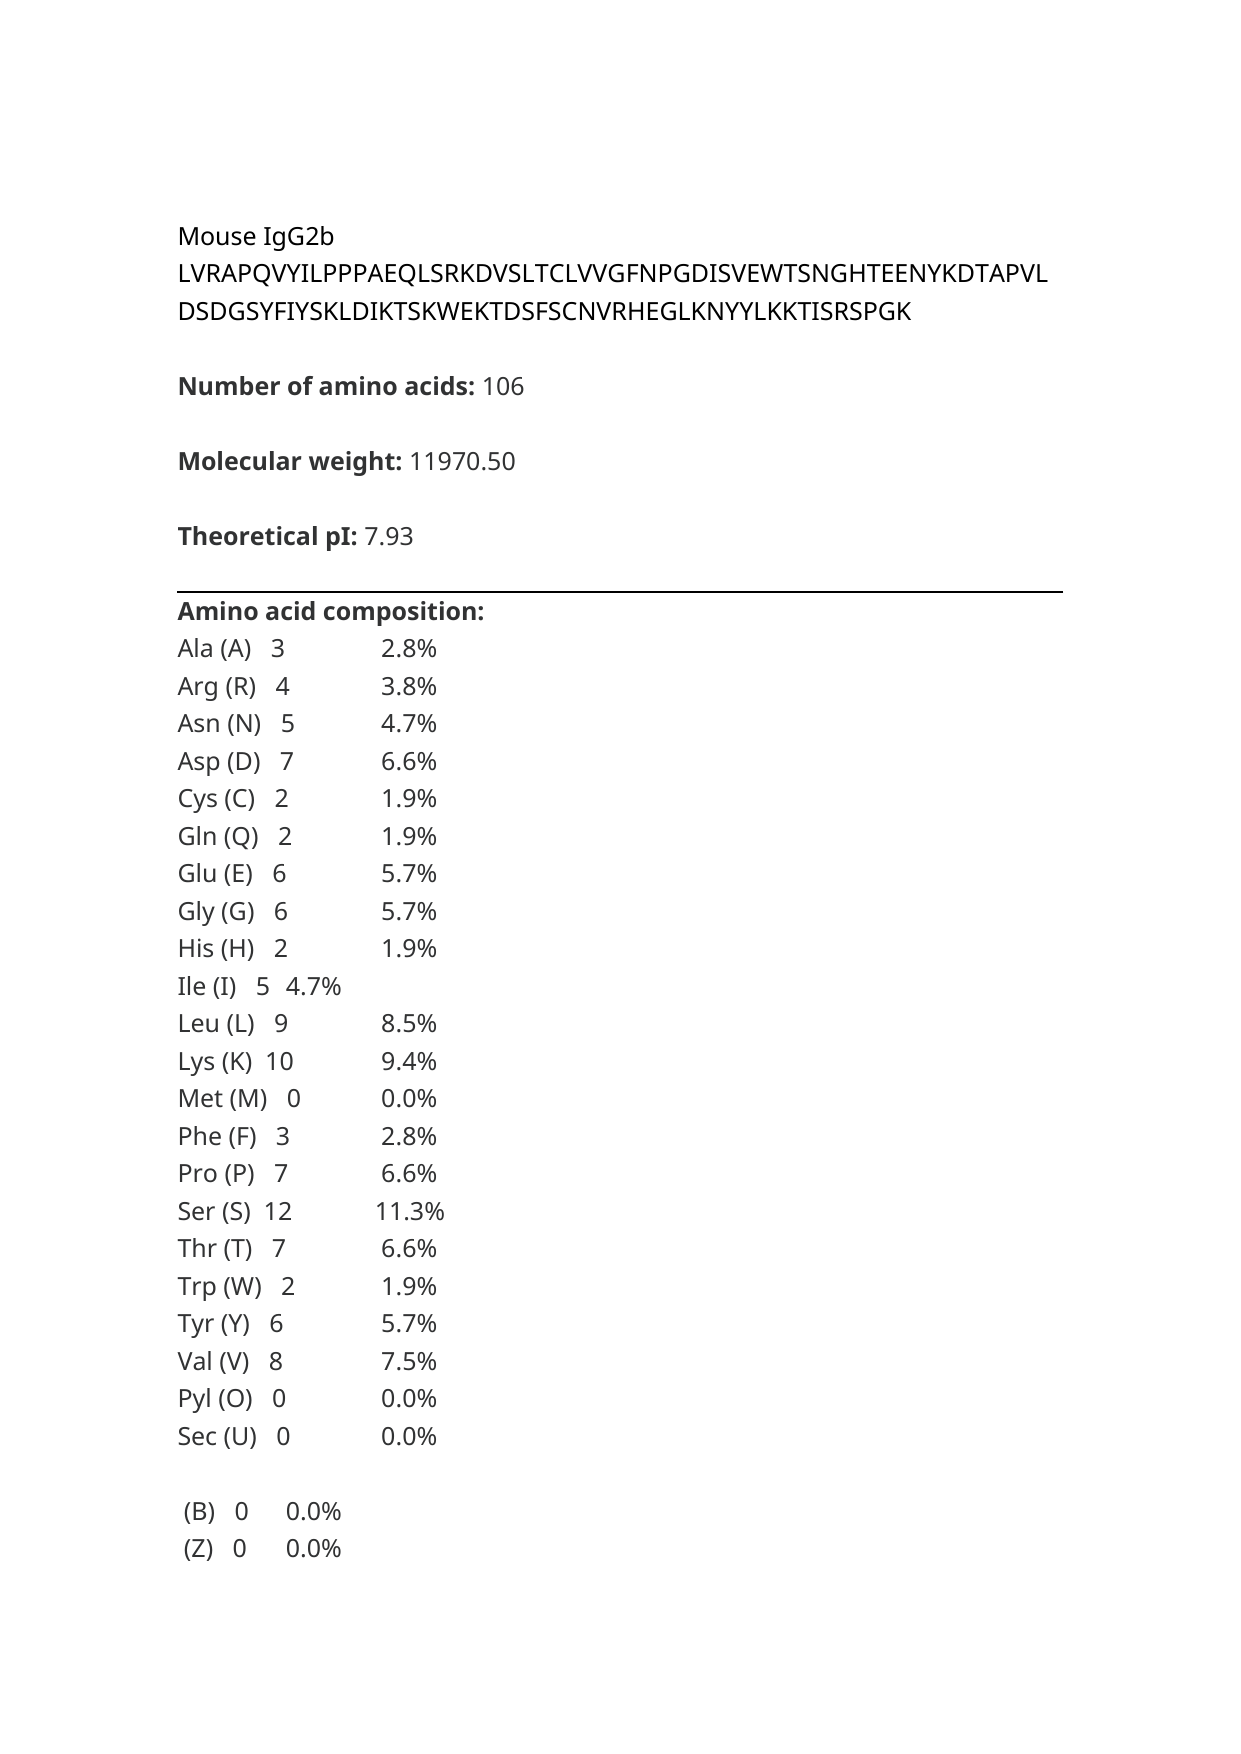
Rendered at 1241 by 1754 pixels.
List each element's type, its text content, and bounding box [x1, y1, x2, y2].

text (B) 0 0.0% [177, 1492, 1063, 1529]
text Val (V) 8 7.5% [177, 1342, 1063, 1379]
text Ser (S) 12 11.3% [177, 1192, 1063, 1229]
text Theoretical pI: 7.93 [177, 517, 1063, 554]
text Thr (T) 7 6.6% [177, 1229, 1063, 1267]
text Pro (P) 7 6.6% [177, 1154, 1063, 1192]
text Number of amino acids: 106 [177, 367, 1063, 404]
text Gln (Q) 2 1.9% [177, 817, 1063, 854]
text Lys (K) 10 9.4% [177, 1042, 1063, 1079]
text (Z) 0 0.0% [177, 1529, 1063, 1567]
text Arg (R) 4 3.8% [177, 667, 1063, 704]
text Tyr (Y) 6 5.7% [177, 1304, 1063, 1342]
text Molecular weight: 11970.50 [177, 442, 1063, 479]
text Leu (L) 9 8.5% [177, 1004, 1063, 1042]
text Amino acid composition: Ala (A) 3 2.8% [177, 593, 1063, 667]
text His (H) 2 1.9% [177, 929, 1063, 967]
text Sec (U) 0 0.0% [177, 1417, 1063, 1454]
text Asp (D) 7 6.6% [177, 742, 1063, 779]
text Pyl (O) 0 0.0% [177, 1379, 1063, 1417]
text Gly (G) 6 5.7% [177, 892, 1063, 929]
text Trp (W) 2 1.9% [177, 1267, 1063, 1304]
text Cys (C) 2 1.9% [177, 779, 1063, 817]
text Met (M) 0 0.0% [177, 1079, 1063, 1117]
text Mouse IgG2b [177, 217, 1063, 254]
text Glu (E) 6 5.7% [177, 854, 1063, 892]
text LVRAPQVYILPPPAEQLSRKDVSLTCLVVGFNPGDISVEWTSNGHTEENYKDTAPVLDSDGSYFIYSKLDIKTSKWEKTDSFSCNVRHEGLKNYYLKKTISRSPGK [177, 254, 1063, 329]
text Phe (F) 3 2.8% [177, 1117, 1063, 1154]
text Ile (I) 5 4.7% [177, 967, 1063, 1004]
text Asn (N) 5 4.7% [177, 704, 1063, 742]
